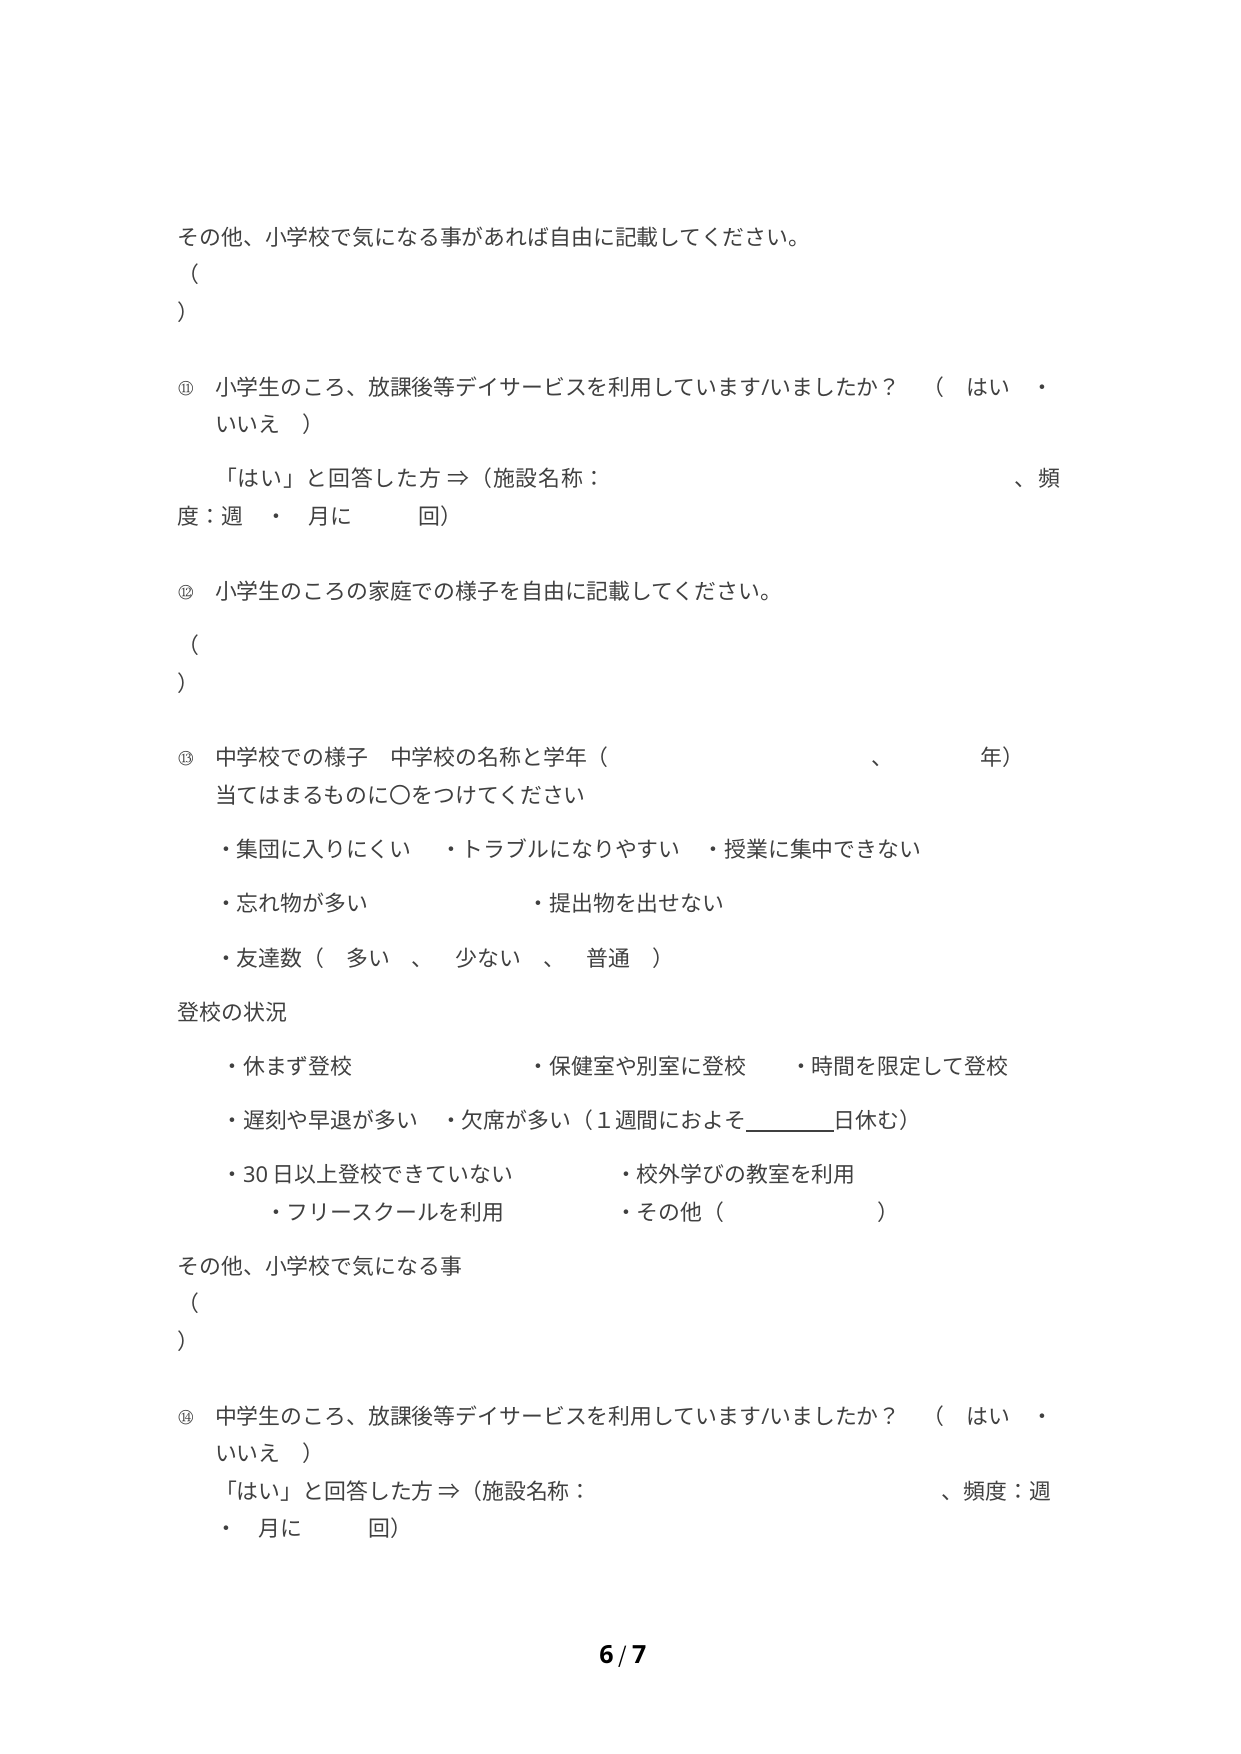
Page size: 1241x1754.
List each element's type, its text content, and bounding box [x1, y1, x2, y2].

text その他、小学校で気になる事 [177, 1246, 1063, 1283]
text ・遅刻や早退が多い ・欠席が多い（１週間におよそ 日休む） [177, 1100, 1063, 1138]
text 登校の状況 [177, 992, 1063, 1029]
list 当てはまるものに〇をつけてください [215, 775, 1063, 813]
list 中学校での様子 中学校の名称と学年（ 、 年） [177, 738, 1063, 775]
text ・休まず登校 ・保健室や別室に登校 ・時間を限定して登校 [177, 1046, 1063, 1083]
text （ ） [177, 254, 1063, 329]
list 小学生のころの家庭での様子を自由に記載してください。 [177, 571, 1063, 608]
text その他、小学校で気になる事があれば自由に記載してください。 [177, 217, 1063, 254]
list 「はい」と回答した方 ⇒（施設名称： 、頻度：週 ・ 月に 回） [215, 1471, 1063, 1546]
text ・集団に入りにくい ・トラブルになりやすい ・授業に集中できない [177, 829, 1063, 867]
list 小学生のころ、放課後等デイサービスを利用しています/いましたか？ （ はい ・ いいえ ） [177, 367, 1063, 442]
list 中学生のころ、放課後等デイサービスを利用しています/いましたか？ （ はい ・ いいえ ） [177, 1396, 1063, 1471]
text 「はい」と回答した方 ⇒（施設名称： 、頻度：週 ・ 月に 回） [177, 458, 1063, 533]
text ・忘れ物が多い ・提出物を出せない [177, 883, 1063, 921]
text （ ） [177, 1283, 1063, 1358]
text ・友達数（ 多い 、 少ない 、 普通 ） [177, 938, 1063, 975]
text （ ） [177, 625, 1063, 700]
text ・30日以上登校できていない ・校外学びの教室を利用 ・フリースクールを利用 ・その他（ ） [177, 1154, 1063, 1229]
